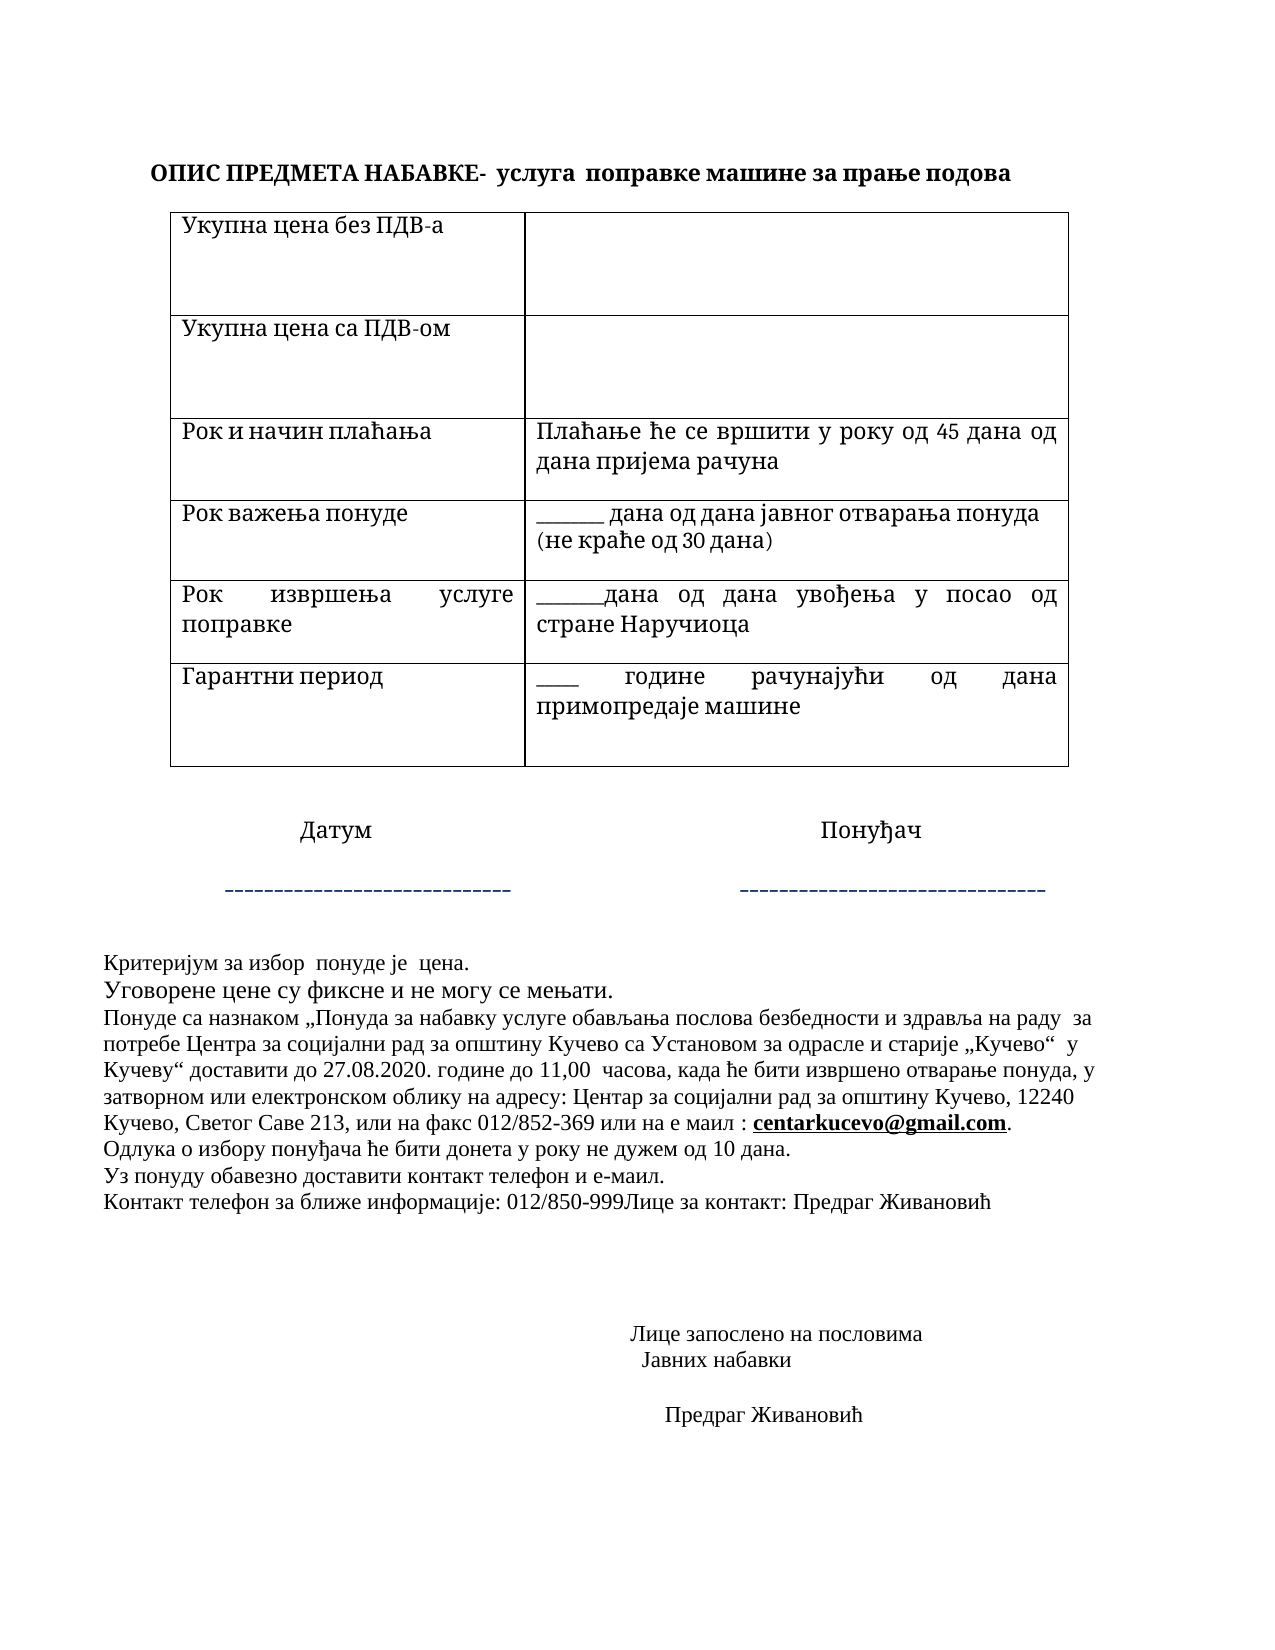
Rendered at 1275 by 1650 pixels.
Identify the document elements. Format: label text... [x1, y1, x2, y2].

table_cell ________дана од дана увођења у посао од стране Наручиоца [526, 581, 1068, 663]
text Уз понуду обавезно доставити контакт телефон и е-маил. [103, 1162, 1125, 1188]
table_cell Рок извршења услуге поправке [171, 581, 524, 663]
text Уговорене цене су фиксне и не могу се мењати. [103, 975, 1125, 1004]
text Предраг Живановић [150, 1401, 1125, 1427]
table_cell Укупна цена са ПДВ-ом [171, 316, 524, 418]
text Одлука о избору понуђача ће бити донета у року не дужем од 10 дана. [103, 1136, 1125, 1162]
table_cell [526, 316, 1068, 418]
table_cell ________ дана од дана јавног отварања понуда (не краће од 30 дана) [526, 501, 1068, 580]
table_header Укупна цена без ПДВ-а [171, 213, 524, 315]
table_cell Рок важења понуде [171, 501, 524, 580]
text Понуде са назнаком „Понуда за набавку услуге обављања послова безбедности и здравља на раду за потребе Центра за социјални рад за општину Кучево са Установом за одрасле и старије „Кучево“ у Кучеву“ доставити до 27.08.2020. године до 11,00 часова, када ће бити извршено отварање понуда, у затворном или електронском облику на адресу: Центар за социјални рад за општину Кучево, 12240 Кучево, Светог Саве 213, или на факс 012/852-369 или на е маил : centarkucevo@gmail.com. [103, 1004, 1125, 1136]
text Критеријум за избор понуде је цена. [103, 949, 1125, 975]
table_cell Гарантни период [171, 664, 524, 766]
table_cell Плаћање ће се вршити у року од 45 дана од дана пријема рачуна [526, 419, 1068, 500]
table_header [526, 213, 1068, 315]
text Јавних набавки [150, 1346, 1125, 1373]
text Датум Понуђач [225, 818, 1125, 844]
text ОПИС ПРЕДМЕТА НАБАВКЕ- услуга поправке машине за прање подова [150, 161, 1125, 187]
text Лице запослено на пословима [150, 1320, 1125, 1346]
text Контакт телефон за ближе информације: 012/850-999Лице за контакт: Предраг Живановић [103, 1188, 1125, 1214]
table_cell _____ године рачунајући од дана примопредаје машине [526, 664, 1068, 766]
text _____________________________ _______________________________ [150, 869, 1125, 895]
table_cell Рок и начин плаћања [171, 419, 524, 500]
